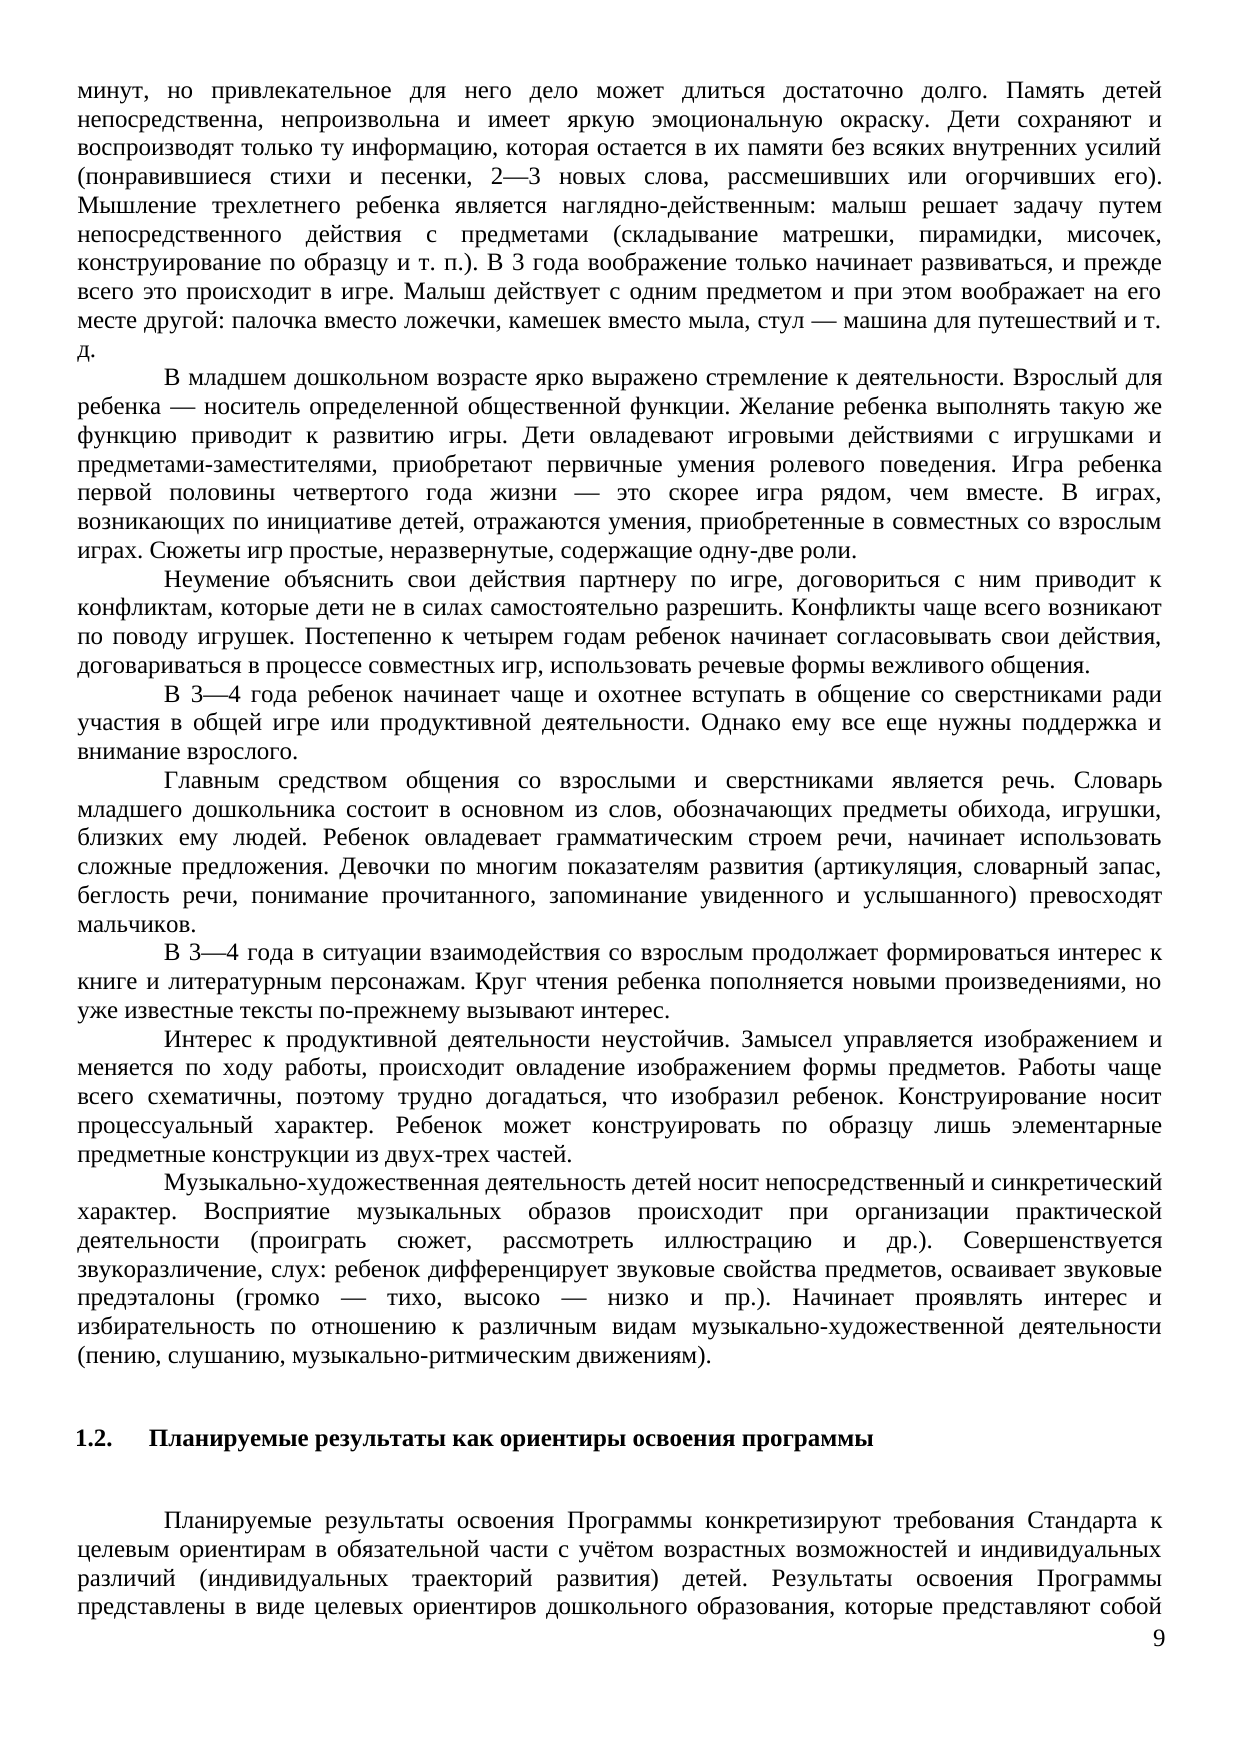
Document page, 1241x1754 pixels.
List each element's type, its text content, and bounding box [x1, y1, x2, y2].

text В младшем дошкольном возрасте ярко выражено стремление к деятельности. Взрослый для ребенка — носитель определенной общественной функции. Желание ребенка выполнять такую же функцию приводит к развитию игры. Дети овладевают игровыми действиями с игрушками и предметами-заместителями, приобретают первичные умения ролевого поведения. Игра ребенка первой половины четвертого года жизни — это скорее игра рядом, чем вместе. В играх, возникающих по инициативе детей, отражаются умения, приобретенные в совместных со взрослым играх. Сюжеты игр простые, неразвернутые, содержащие одну-две роли. [77, 362, 1163, 564]
text В 3—4 года в ситуации взаимодействия со взрослым продолжает формироваться интерес к книге и литературным персонажам. Круг чтения ребенка пополняется новыми произведениями, но уже известные тексты по-прежнему вызывают интерес. [77, 937, 1163, 1024]
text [77, 1505, 1163, 1620]
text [77, 75, 1163, 362]
text Главным средством общения со взрослыми и сверстниками является речь. Словарь младшего дошкольника состоит в основном из слов, обозначающих предметы обихода, игрушки, близких ему людей. Ребенок овладевает грамматическим строем речи, начинает использовать сложные предложения. Девочки по многим показателям развития (артикуляция, словарный запас, беглость речи, понимание прочитанного, запоминание увиденного и услышанного) превосходят мальчиков. [77, 765, 1163, 937]
text В 3—4 года ребенок начинает чаще и охотнее вступать в общение со сверстниками ради участия в общей игре или продуктивной деятельности. Однако ему все еще нужны поддержка и внимание взрослого. [77, 679, 1163, 765]
text Интерес к продуктивной деятельности неустойчив. Замысел управляется изображением и меняется по ходу работы, происходит овладение изображением формы предметов. Работы чаще всего схематичны, поэтому трудно догадаться, что изобразил ребенок. Конструирование носит процессуальный характер. Ребенок может конструировать по образцу лишь элементарные предметные конструкции из двух-трех частей. [77, 1024, 1163, 1167]
text Неумение объяснить свои действия партнеру по игре, договориться с ним приводит к конфликтам, которые дети не в силах самостоятельно разрешить. Конфликты чаще всего возникают по поводу игрушек. Постепенно к четырем годам ребенок начинает согласовывать свои действия, договариваться в процессе совместных игр, использовать речевые формы вежливого общения. [77, 564, 1163, 679]
text Музыкально-художественная деятельность детей носит непосредственный и синкретический характер. Восприятие музыкальных образов происходит при организации практической деятельности (проиграть сюжет, рассмотреть иллюстрацию и др.). Совершенствуется звукоразличение, слух: ребенок дифференцирует звуковые свойства предметов, осваивает звуковые предэталоны (громко — тихо, высоко — низко и пр.). Начинает проявлять интерес и избирательность по отношению к различным видам музыкально-художественной деятельности (пению, слушанию, музыкально-ритмическим движениям). [77, 1167, 1163, 1369]
list Планируемые результаты как ориентиры освоения программы [75, 1423, 1165, 1451]
